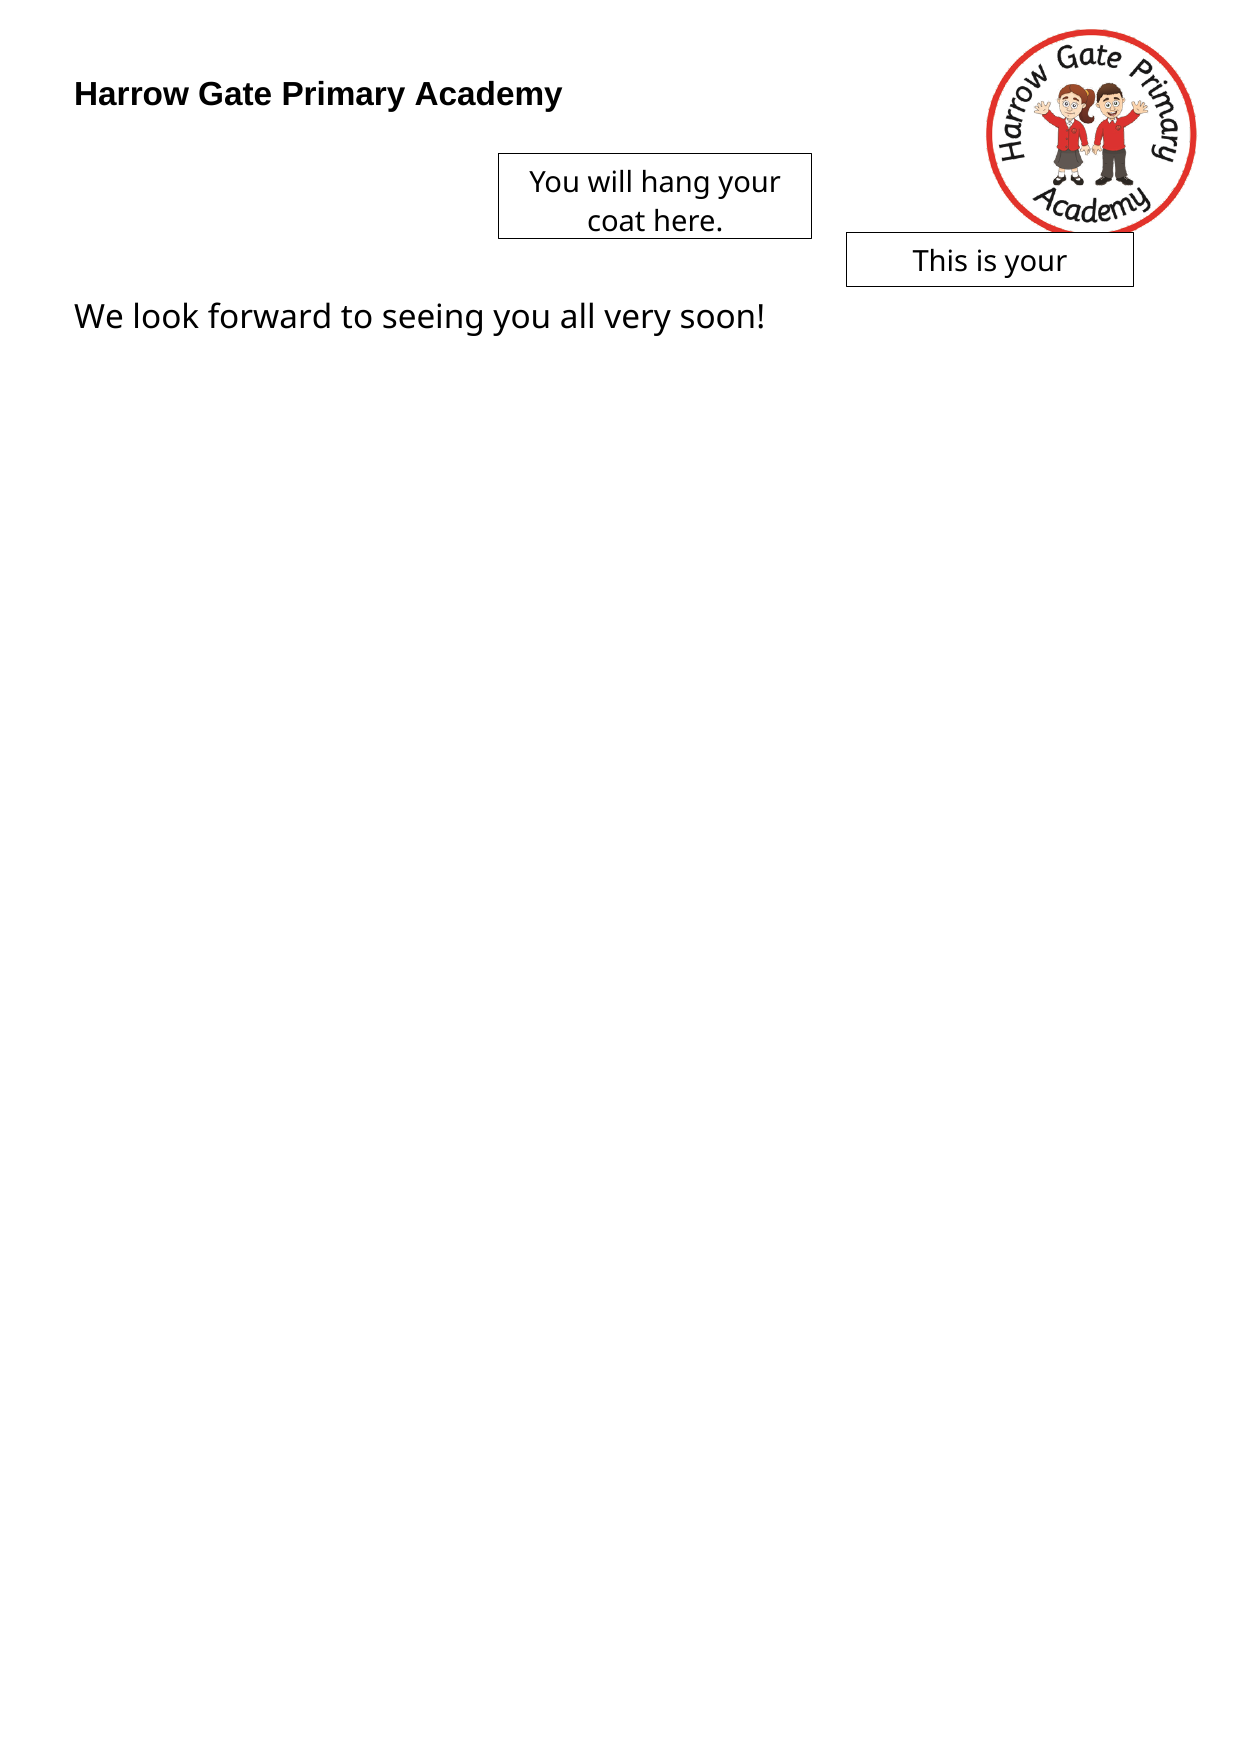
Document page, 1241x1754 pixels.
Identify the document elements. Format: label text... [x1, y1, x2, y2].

picture [980, 23, 1199, 233]
text We look forward to seeing you all very soon! [74, 292, 1137, 338]
